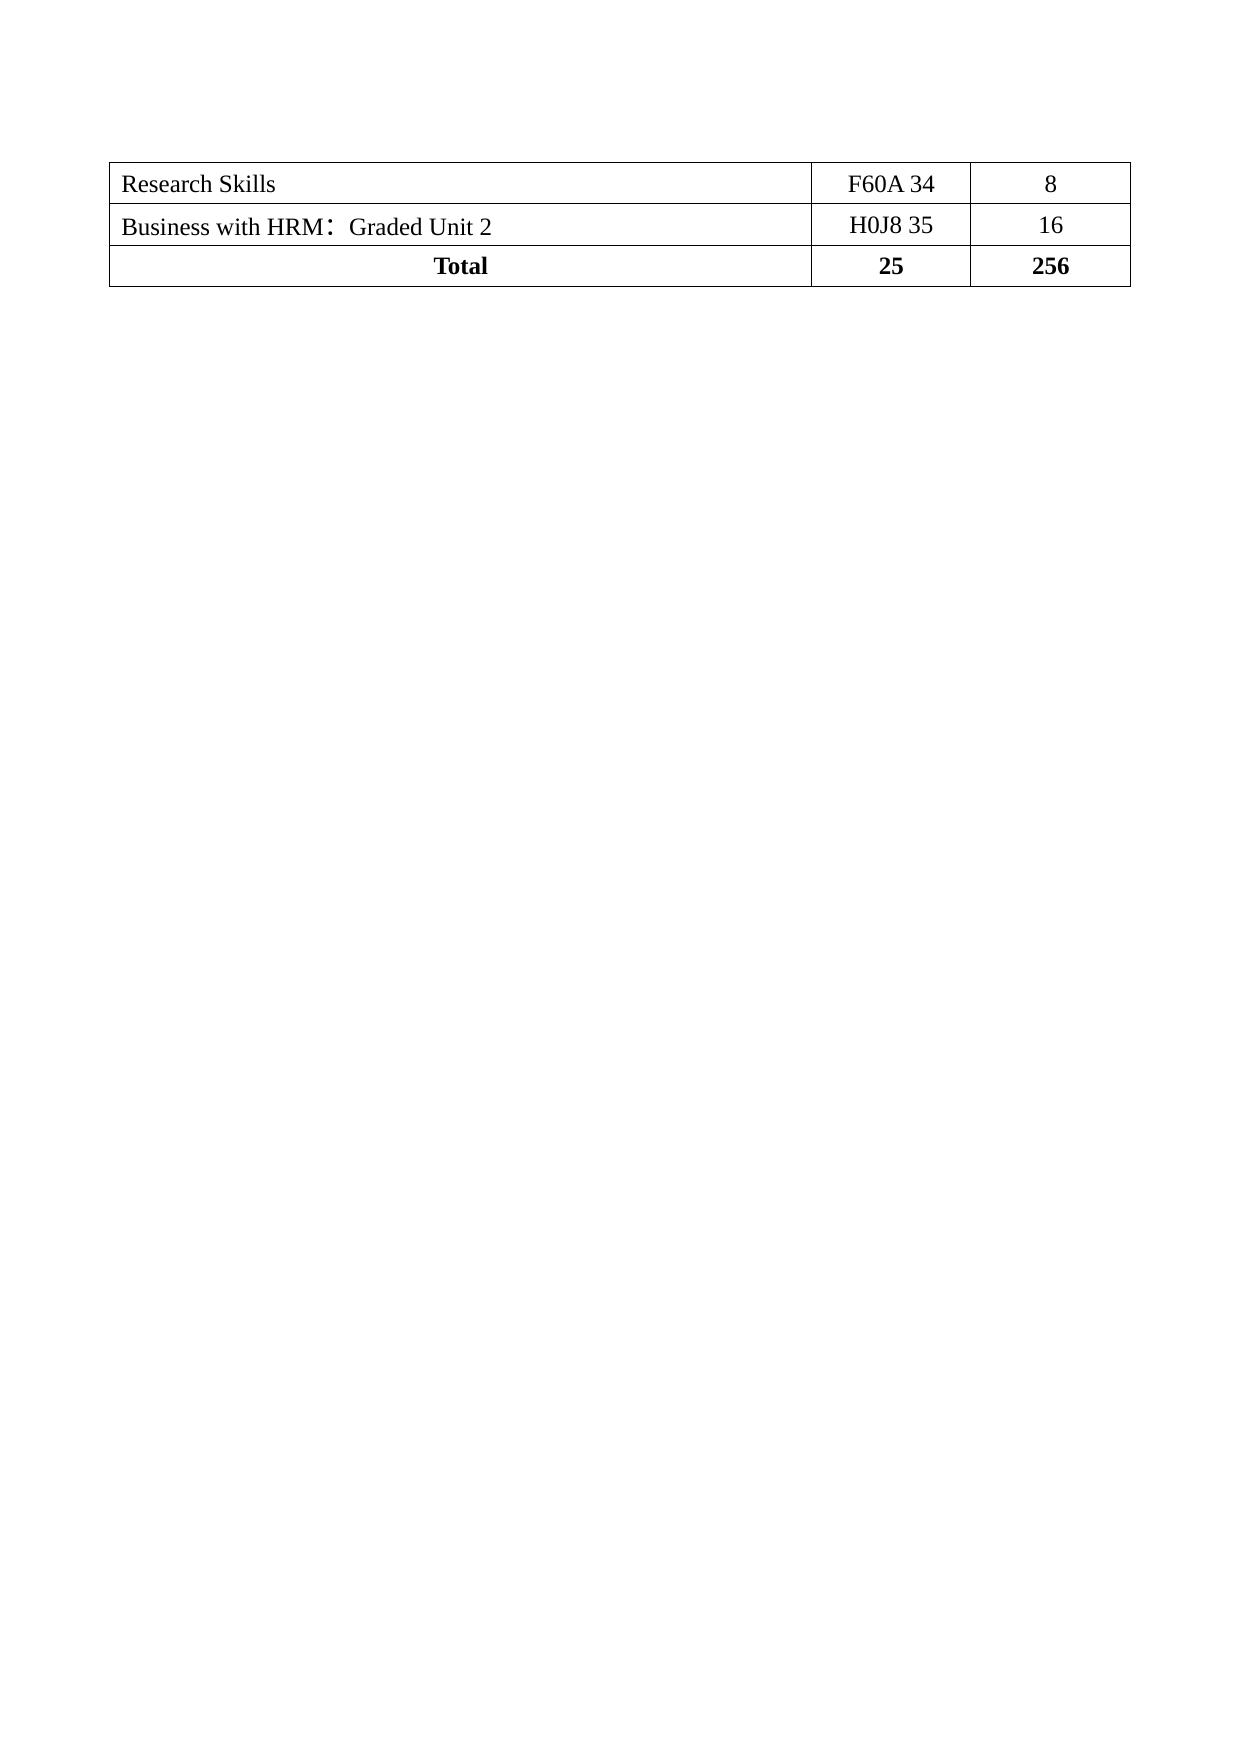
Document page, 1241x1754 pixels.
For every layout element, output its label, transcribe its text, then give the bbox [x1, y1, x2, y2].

table_cell H0J8 35 [812, 204, 970, 245]
table_cell Total [110, 246, 811, 286]
table_cell 256 [971, 246, 1130, 286]
table_cell 16 [971, 204, 1130, 245]
table_cell Business with HRM：Graded Unit 2 [110, 204, 811, 245]
table_cell Research Skills [110, 163, 811, 203]
table_cell 25 [812, 246, 970, 286]
table_cell 8 [971, 163, 1130, 203]
table_cell F60A 34 [812, 163, 970, 203]
